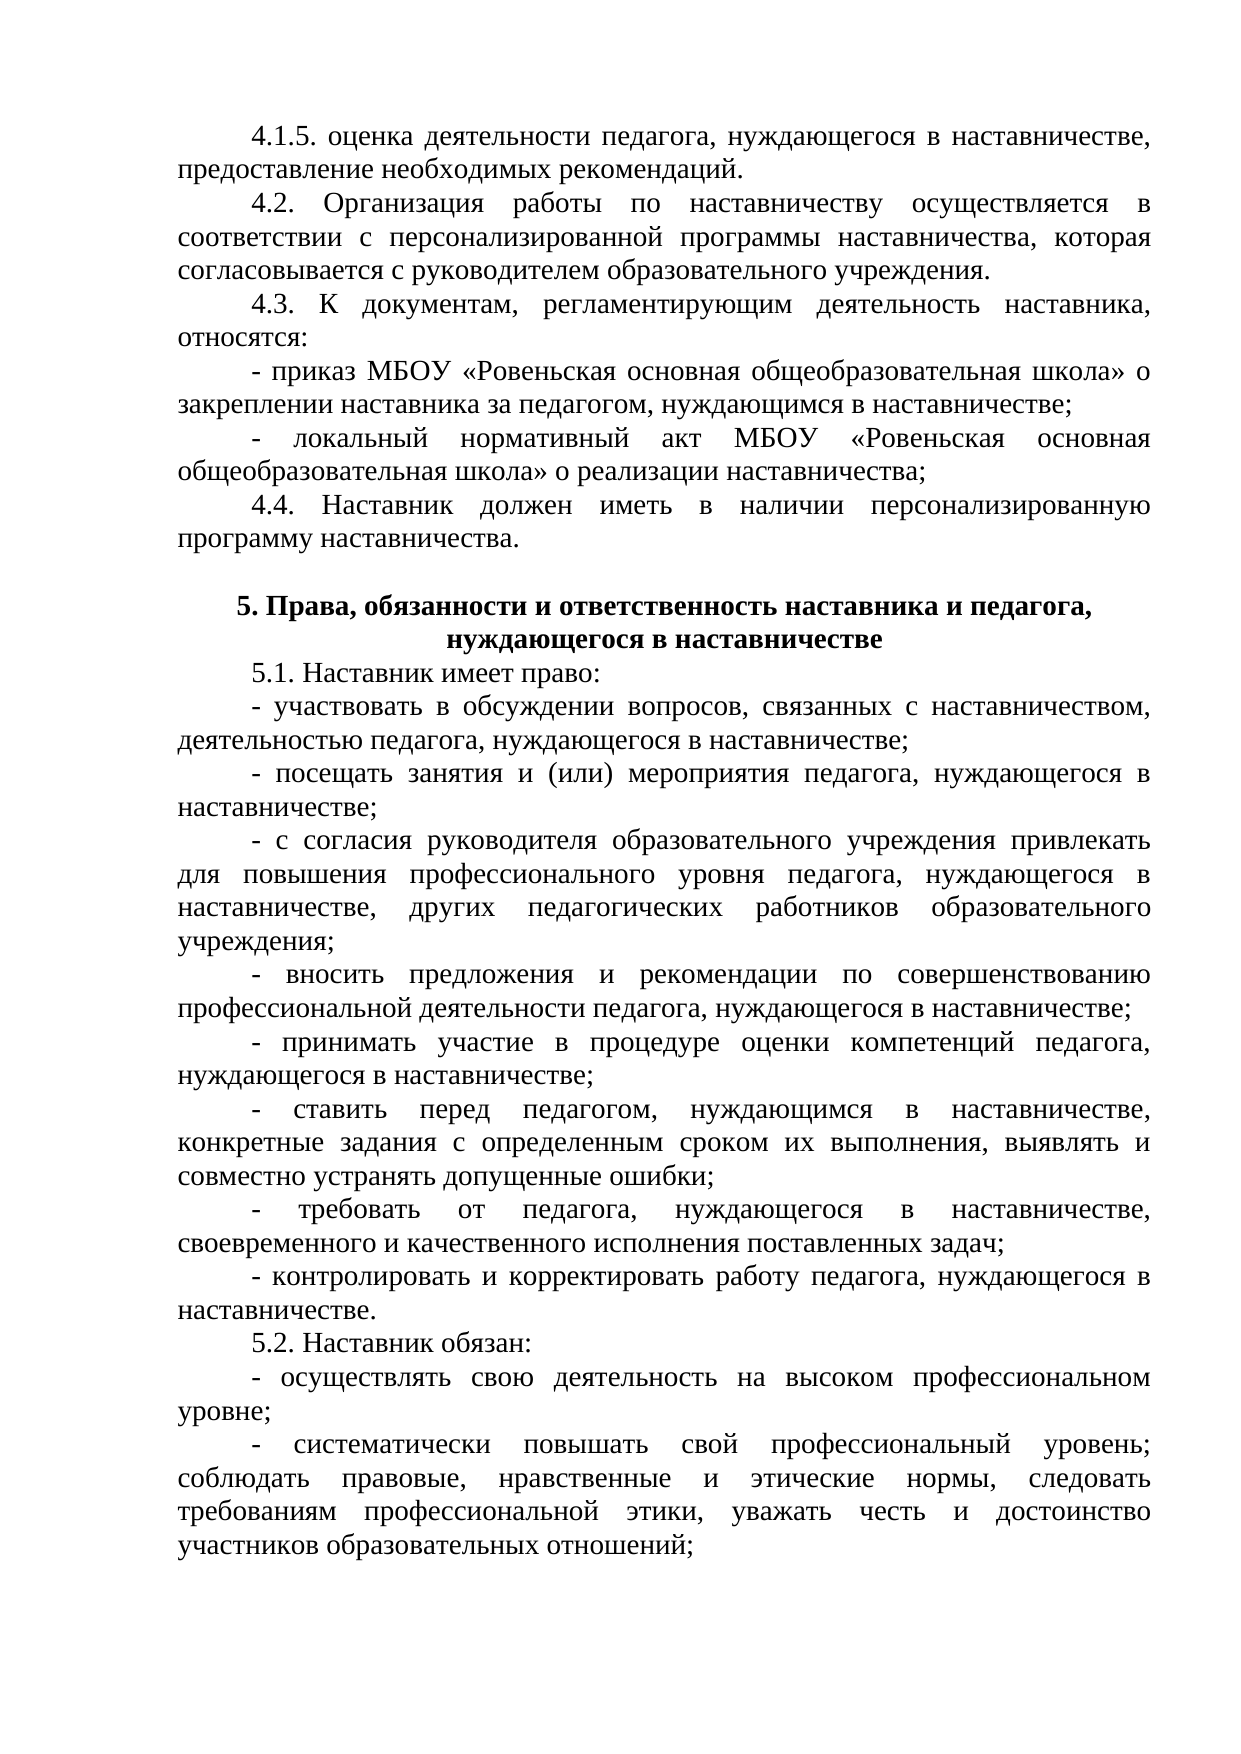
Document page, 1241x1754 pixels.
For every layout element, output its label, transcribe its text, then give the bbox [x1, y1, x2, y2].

text - требовать от педагога, нуждающегося в наставничестве, своевременного и качественного исполнения поставленных задач; [177, 1191, 1152, 1258]
text - посещать занятия и (или) мероприятия педагога, нуждающегося в наставничестве; [177, 755, 1152, 822]
text - осуществлять свою деятельность на высоком профессиональном уровне; [177, 1359, 1152, 1426]
text - ставить перед педагогом, нуждающимся в наставничестве, конкретные задания с определенным сроком их выполнения, выявлять и совместно устранять допущенные ошибки; [177, 1091, 1152, 1191]
text - систематически повышать свой профессиональный уровень; соблюдать правовые, нравственные и этические нормы, следовать требованиям профессиональной этики, уважать честь и достоинство участников образовательных отношений; [177, 1426, 1152, 1560]
text - локальный нормативный акт МБОУ «Ровеньская основная общеобразовательная школа» о реализации наставничества; [177, 420, 1152, 487]
text 5.1. Наставник имеет право: [177, 655, 1152, 688]
text - вносить предложения и рекомендации по совершенствованию профессиональной деятельности педагога, нуждающегося в наставничестве; [177, 957, 1152, 1024]
text - контролировать и корректировать работу педагога, нуждающегося в наставничестве. [177, 1258, 1152, 1326]
text 4.2. Организация работы по наставничеству осуществляется в соответствии с персонализированной программы наставничества, которая согласовывается с руководителем образовательного учреждения. [177, 185, 1152, 286]
text - участвовать в обсуждении вопросов, связанных с наставничеством, деятельностью педагога, нуждающегося в наставничестве; [177, 688, 1152, 755]
text 4.3. К документам, регламентирующим деятельность наставника, относятся: [177, 286, 1152, 353]
text 5. Права, обязанности и ответственность наставника и педагога, нуждающегося в наставничестве [177, 588, 1152, 655]
text 4.4. Наставник должен иметь в наличии персонализированную программу наставничества. [177, 487, 1152, 554]
text - с согласия руководителя образовательного учреждения привлекать для повышения профессионального уровня педагога, нуждающегося в наставничестве, других педагогических работников образовательного учреждения; [177, 822, 1152, 957]
text - принимать участие в процедуре оценки компетенций педагога, нуждающегося в наставничестве; [177, 1024, 1152, 1091]
text 5.2. Наставник обязан: [177, 1326, 1152, 1359]
text 4.1.5. оценка деятельности педагога, нуждающегося в наставничестве, предоставление необходимых рекомендаций. [177, 118, 1152, 185]
text - приказ МБОУ «Ровеньская основная общеобразовательная школа» о закреплении наставника за педагогом, нуждающимся в наставничестве; [177, 353, 1152, 420]
